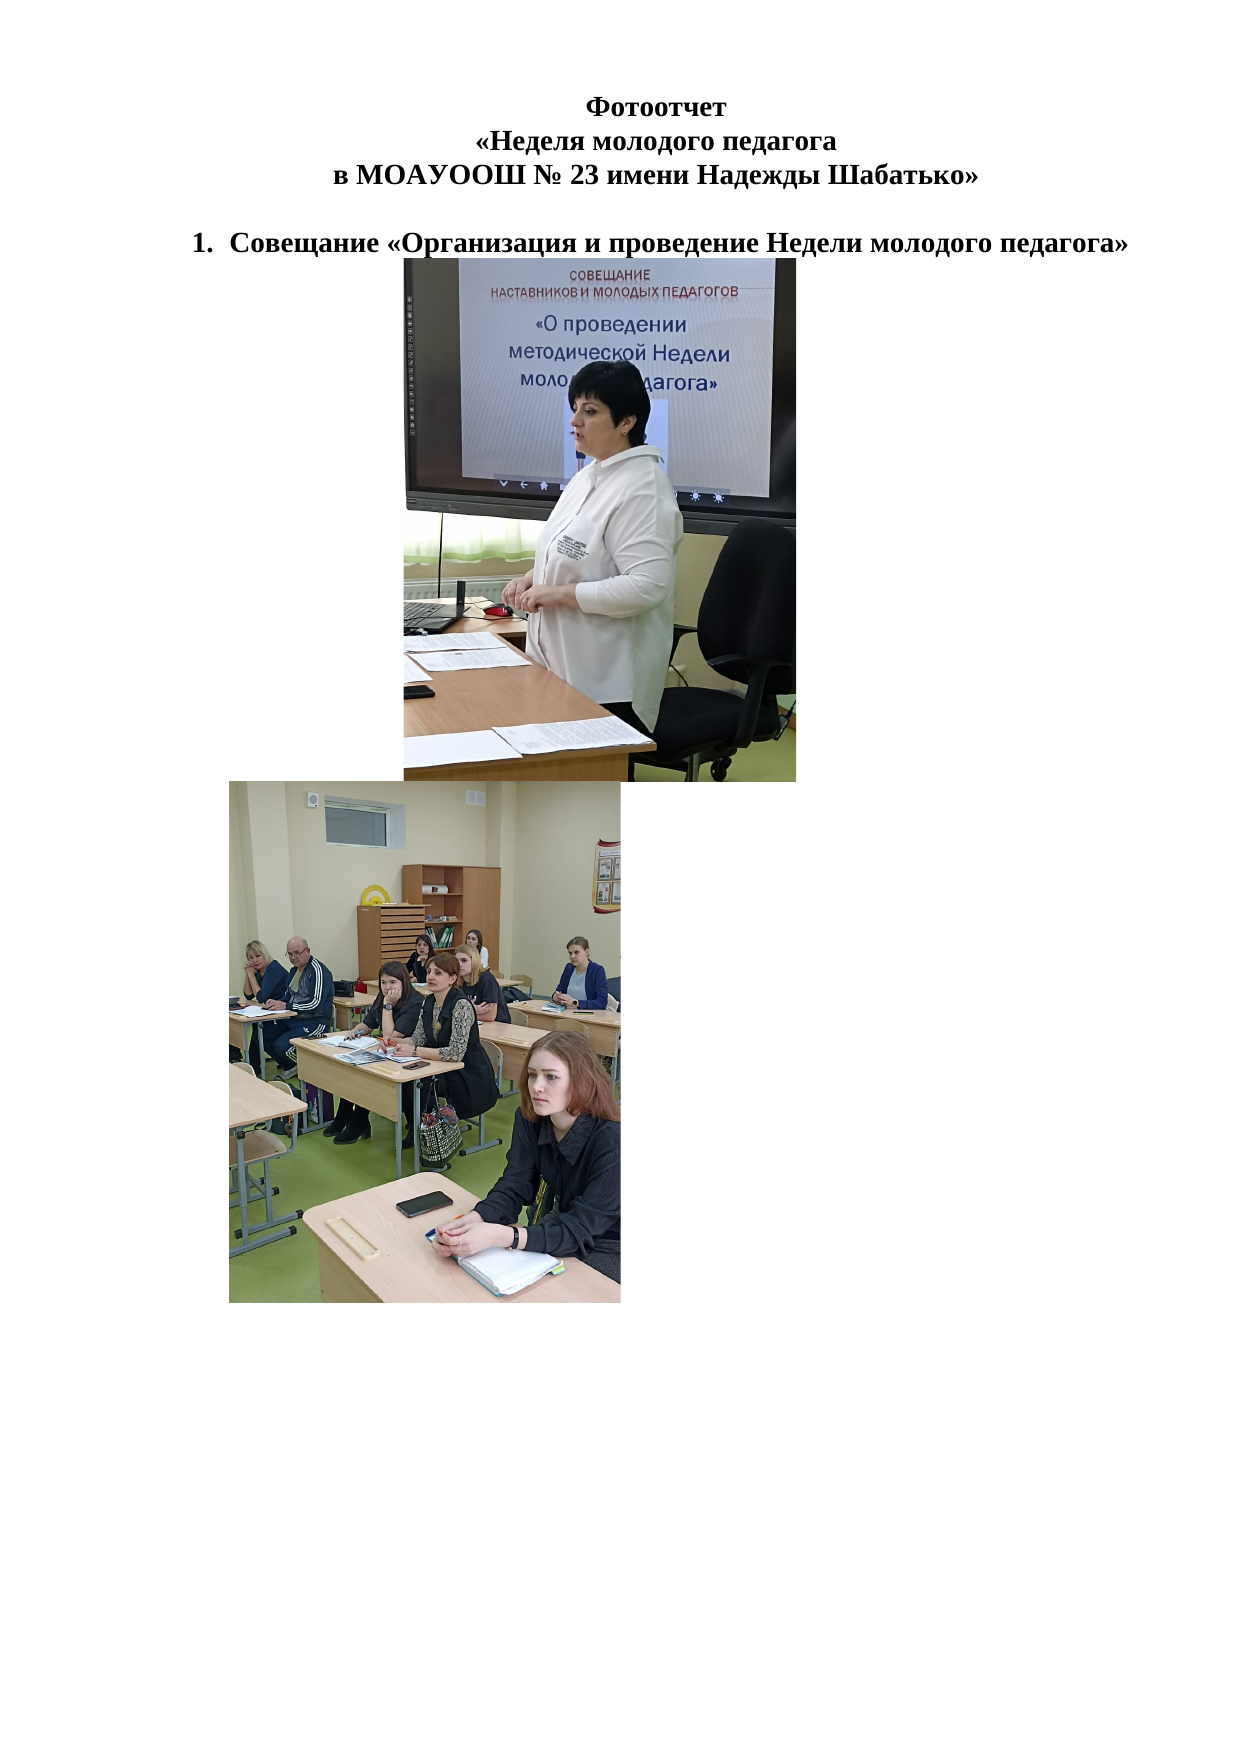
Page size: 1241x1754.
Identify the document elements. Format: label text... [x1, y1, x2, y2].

text Фотоотчет [154, 89, 1158, 123]
text «Неделя молодого педагога [95, 123, 1158, 157]
text в МОАУООШ № 23 имени Надежды Шабатько» [95, 157, 1158, 191]
list Совещание «Организация и проведение Недели молодого педагога» [192, 225, 1158, 258]
picture [229, 258, 797, 1303]
